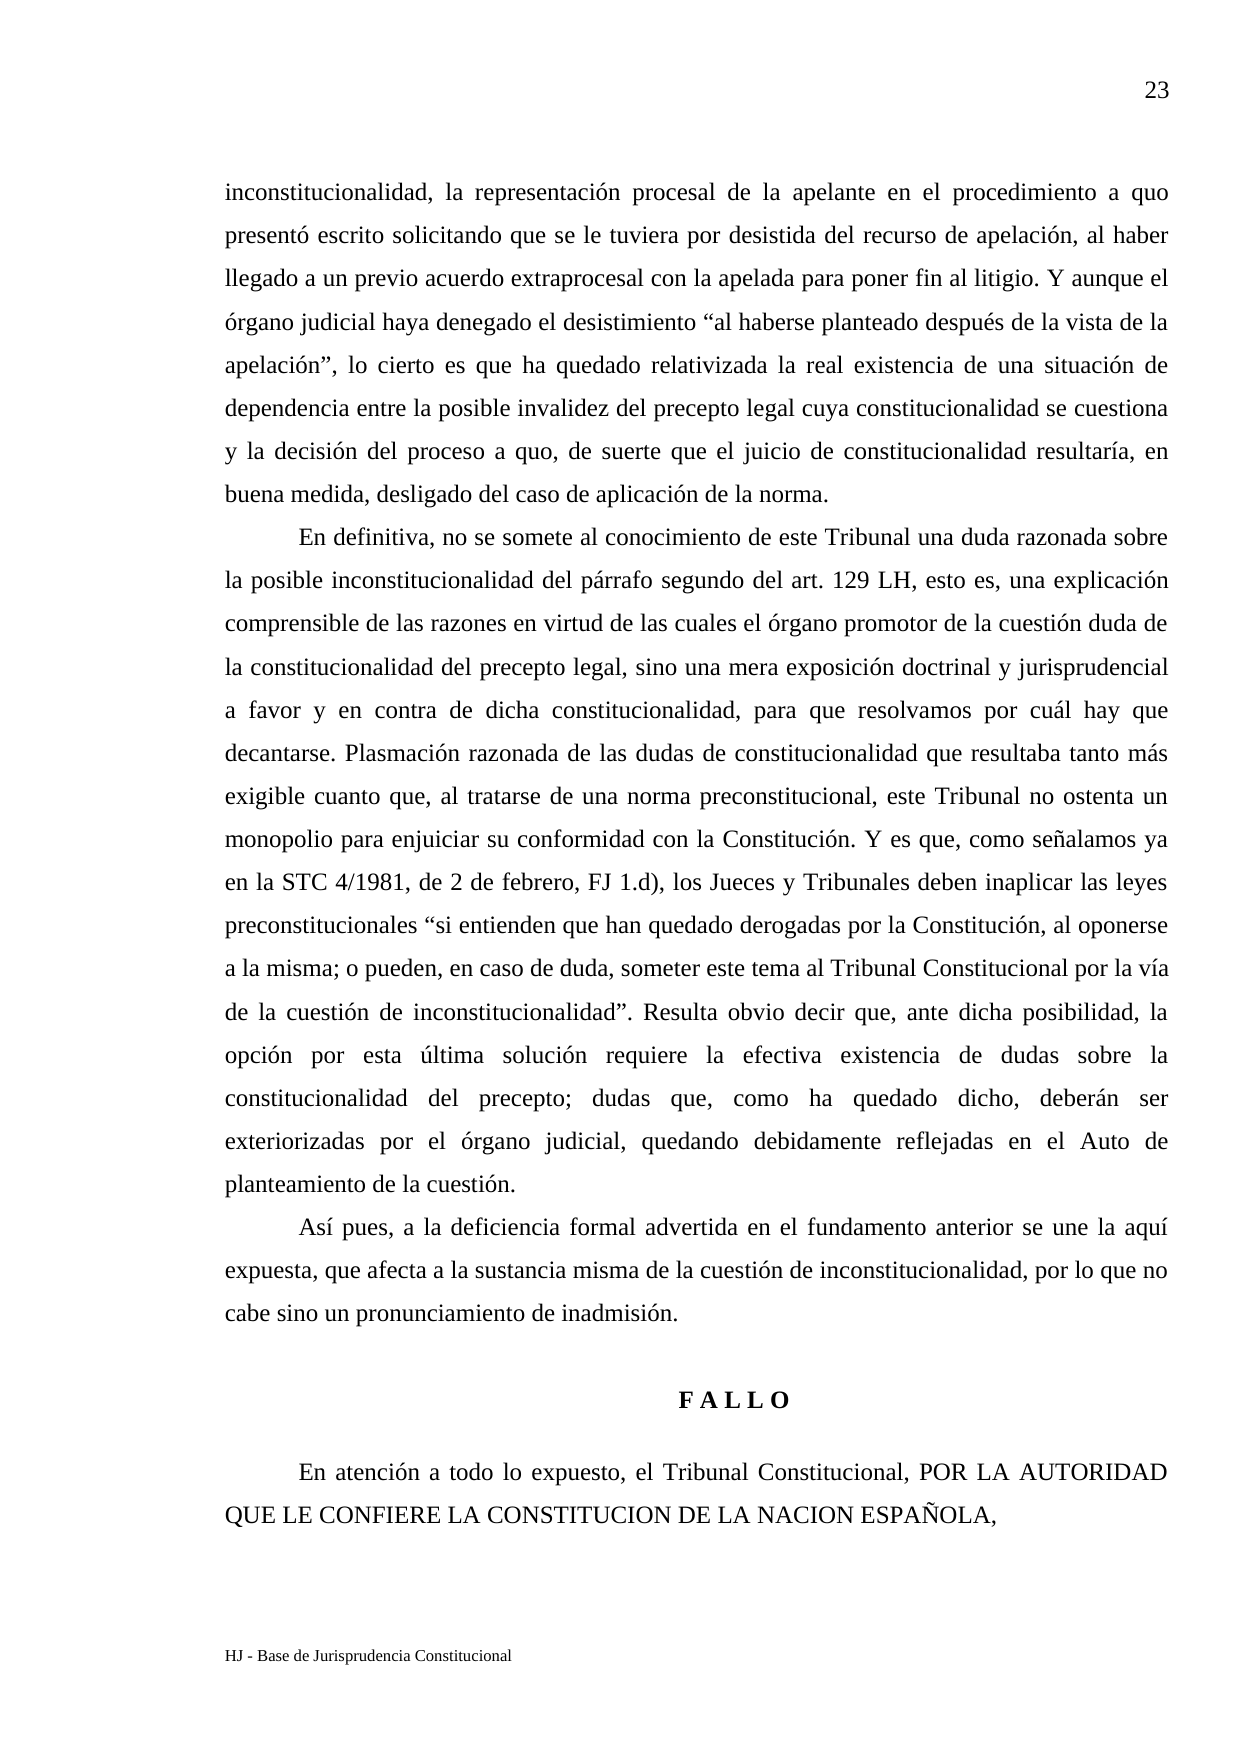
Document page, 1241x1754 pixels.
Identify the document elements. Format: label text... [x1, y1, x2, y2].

text En definitiva, no se somete al conocimiento de este Tribunal una duda razonada sobre la posible inconstitucionalidad del párrafo segundo del art. 129 LH, esto es, una explicación comprensible de las razones en virtud de las cuales el órgano promotor de la cuestión duda de la constitucionalidad del precepto legal, sino una mera exposición doctrinal y jurisprudencial a favor y en contra de dicha constitucionalidad, para que resolvamos por cuál hay que decantarse. Plasmación razonada de las dudas de constitucionalidad que resultaba tanto más exigible cuanto que, al tratarse de una norma preconstitucional, este Tribunal no ostenta un monopolio para enjuiciar su conformidad con la Constitución. Y es que, como señalamos ya en la STC 4/1981, de 2 de febrero, FJ 1.d), los Jueces y Tribunales deben inaplicar las leyes preconstitucionales “si entienden que han quedado derogadas por la Constitución, al oponerse a la misma; o pueden, en caso de duda, someter este tema al Tribunal Constitucional por la vía de la cuestión de inconstitucionalidad”. Resulta obvio decir que, ante dicha posibilidad, la opción por esta última solución requiere la efectiva existencia de dudas sobre la constitucionalidad del precepto; dudas que, como ha quedado dicho, deberán ser exteriorizadas por el órgano judicial, quedando debidamente reflejadas en el Auto de planteamiento de la cuestión. [224, 522, 1169, 1198]
text Así pues, a la deficiencia formal advertida en el fundamento anterior se une la aquí expuesta, que afecta a la sustancia misma de la cuestión de inconstitucionalidad, por lo que no cabe sino un pronunciamiento de inadmisión. [224, 1212, 1169, 1327]
text En atención a todo lo expuesto, el Tribunal Constitucional, POR LA AUTORIDAD QUE LE CONFIERE LA CONSTITUCION DE LA NACION ESPAÑOLA, [224, 1457, 1169, 1528]
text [224, 177, 1169, 508]
subtitle F A L L O [224, 1385, 1169, 1413]
